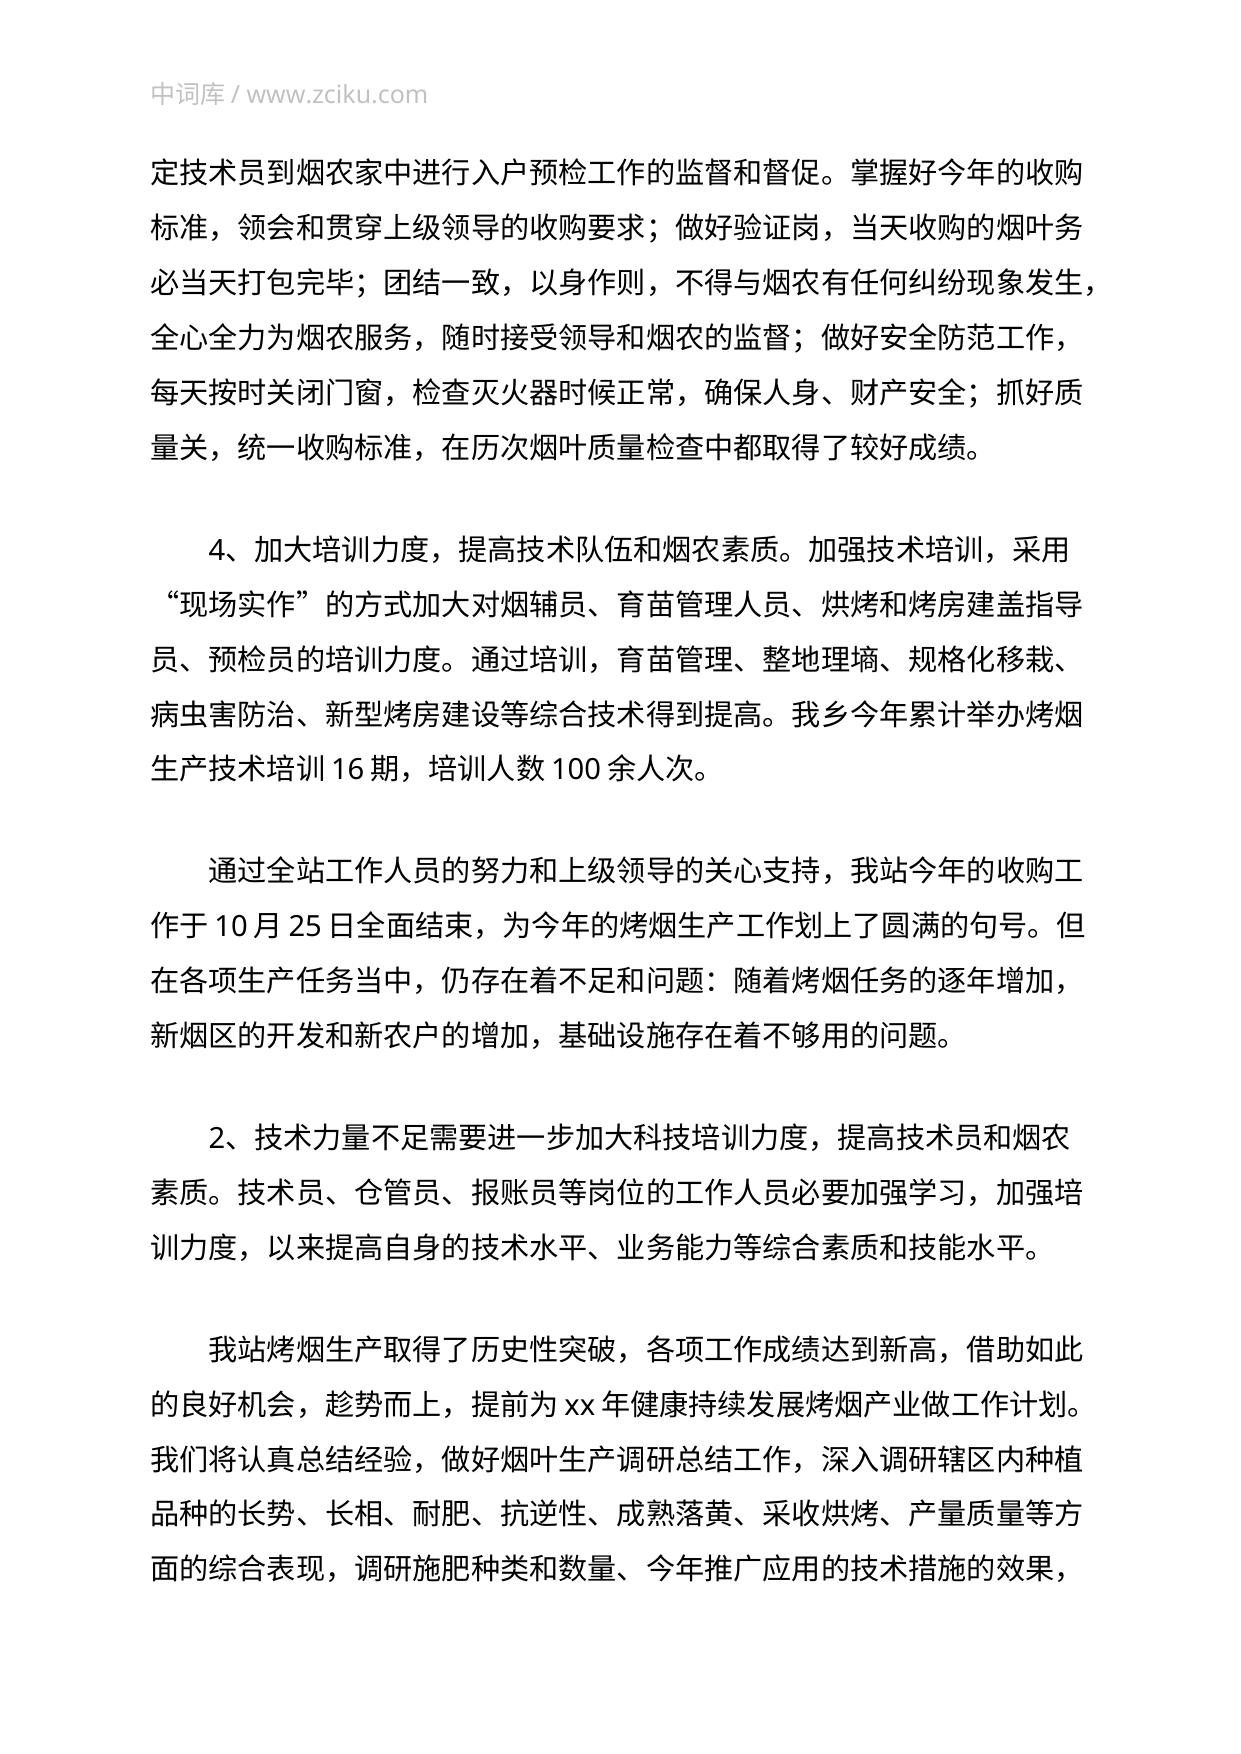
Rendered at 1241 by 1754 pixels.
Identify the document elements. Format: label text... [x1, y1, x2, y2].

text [150, 150, 1090, 467]
text 2、技术力量不足需要进一步加大科技培训力度，提高技术员和烟农素质。技术员、仓管员、报账员等岗位的工作人员必要加强学习，加强培训力度，以来提高自身的技术水平、业务能力等综合素质和技能水平。 [150, 1114, 1090, 1267]
text 通过全站工作人员的努力和上级领导的关心支持，我站今年的收购工作于10月25日全面结束，为今年的烤烟生产工作划上了圆满的句号。但在各项生产任务当中，仍存在着不足和问题：随着烤烟任务的逐年增加，新烟区的开发和新农户的增加，基础设施存在着不够用的问题。 [150, 848, 1090, 1055]
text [150, 1326, 1090, 1588]
text 4、加大培训力度，提高技术队伍和烟农素质。加强技术培训，采用“现场实作”的方式加大对烟辅员、育苗管理人员、烘烤和烤房建盖指导员、预检员的培训力度。通过培训，育苗管理、整地理墒、规格化移栽、病虫害防治、新型烤房建设等综合技术得到提高。我乡今年累计举办烤烟生产技术培训16期，培训人数100余人次。 [150, 526, 1090, 788]
